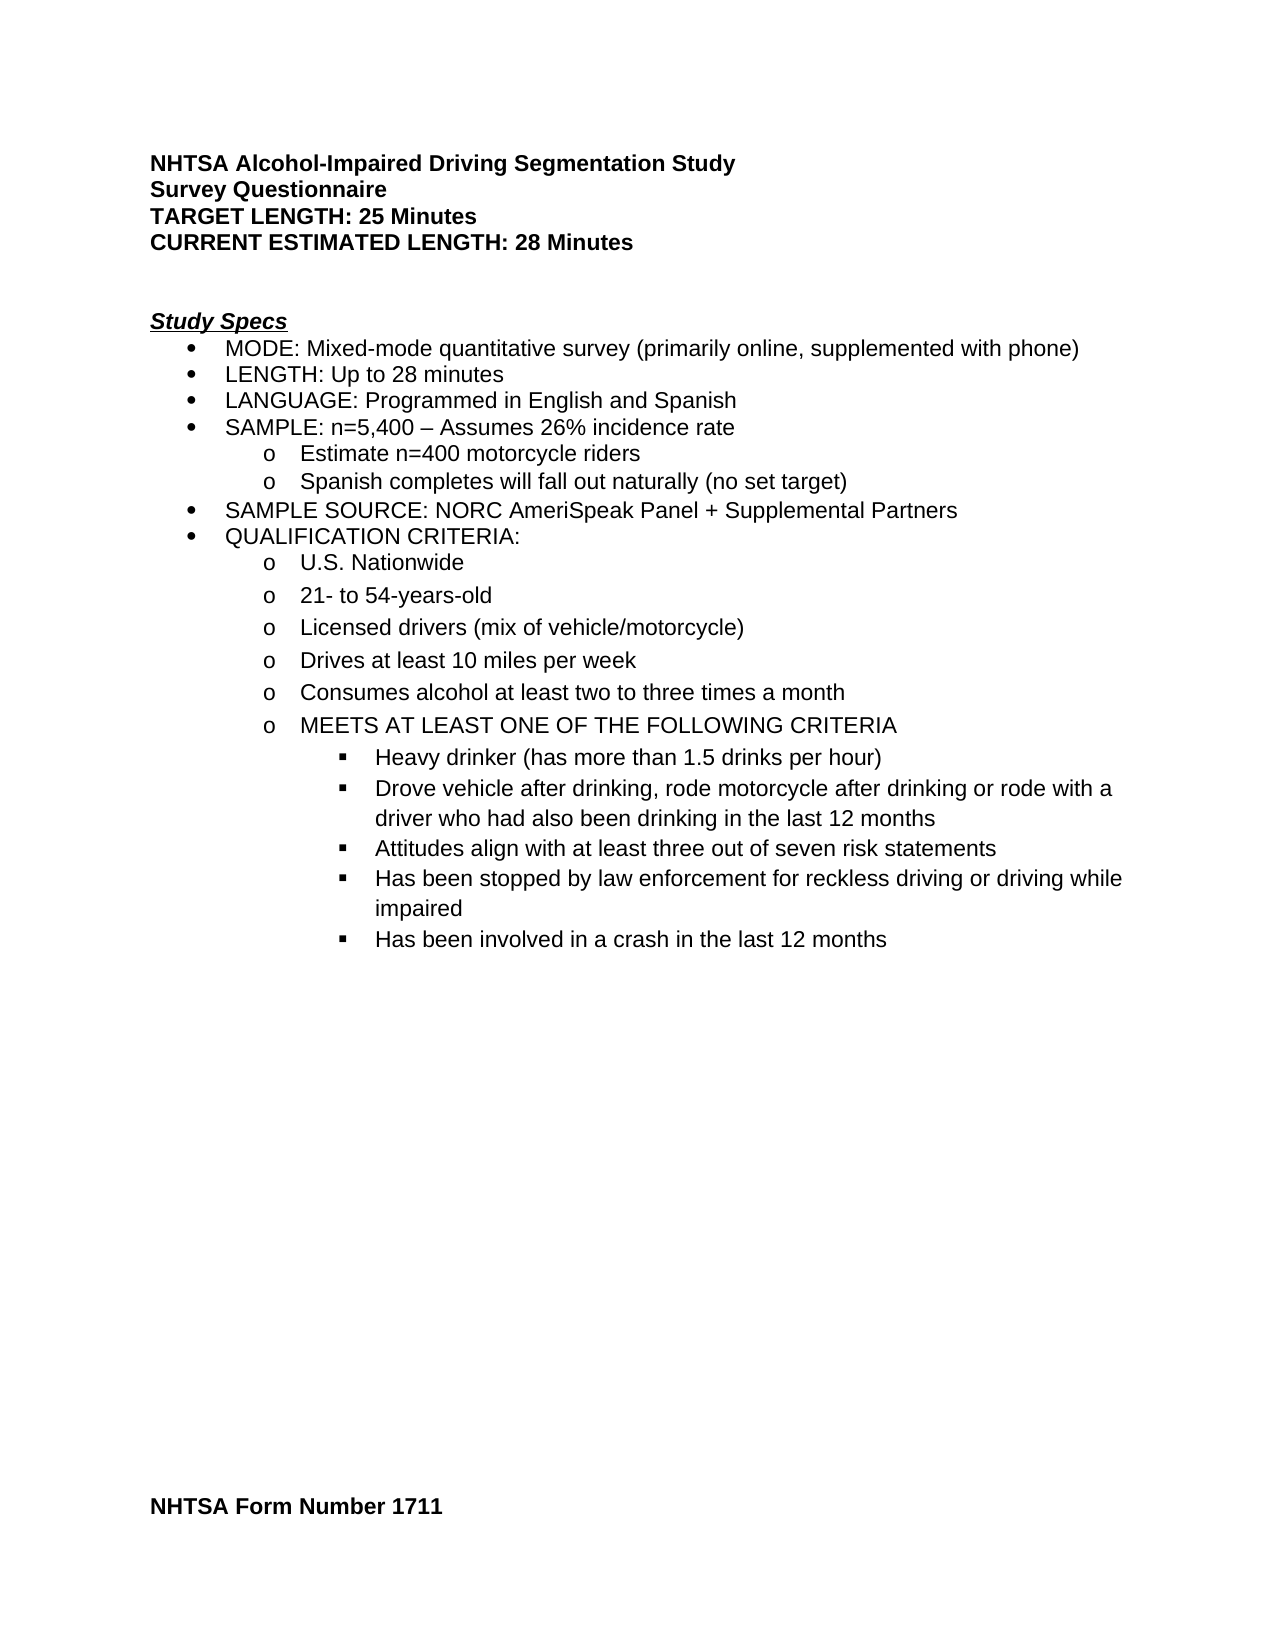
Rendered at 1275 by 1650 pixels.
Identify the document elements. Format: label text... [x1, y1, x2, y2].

list Licensed drivers (mix of vehicle/motorcycle) [262, 614, 1125, 643]
list U.S. Nationwide [262, 549, 1125, 578]
list Heavy drinker (has more than 1.5 drinks per hour) [337, 744, 1125, 771]
list LENGTH: Up to 28 minutes [187, 361, 1125, 387]
text CURRENT ESTIMATED LENGTH: 28 Minutes [150, 229, 1125, 255]
list Spanish completes will fall out naturally (no set target) [262, 468, 1125, 497]
text TARGET LENGTH: 25 Minutes [150, 203, 1125, 229]
list Consumes alcohol at least two to three times a month [262, 679, 1125, 708]
list QUALIFICATION CRITERIA: [187, 523, 1125, 549]
text Survey Questionnaire [150, 176, 1125, 203]
list MEETS AT LEAST ONE OF THE FOLLOWING CRITERIA [262, 712, 1125, 740]
list Attitudes align with at least three out of seven risk statements [337, 835, 1125, 861]
list LANGUAGE: Programmed in English and Spanish [187, 387, 1125, 413]
text Study Specs [150, 308, 1125, 334]
list Has been stopped by law enforcement for reckless driving or driving while impaired [337, 865, 1125, 922]
list SAMPLE: n=5,400 – Assumes 26% incidence rate [187, 413, 1125, 440]
text NHTSA Alcohol-Impaired Driving Segmentation Study [150, 150, 1125, 176]
list Has been involved in a crash in the last 12 months [337, 926, 1125, 952]
list Drives at least 10 miles per week [262, 647, 1125, 675]
list Estimate n=400 motorcycle riders [262, 440, 1125, 468]
list 21- to 54-years-old [262, 582, 1125, 610]
list SAMPLE SOURCE: NORC AmeriSpeak Panel + Supplemental Partners [187, 497, 1125, 523]
list MODE: Mixed-mode quantitative survey (primarily online, supplemented with phone) [187, 334, 1125, 361]
list Drove vehicle after drinking, rode motorcycle after drinking or rode with a driver who had also been drinking in the last 12 months [337, 774, 1125, 831]
